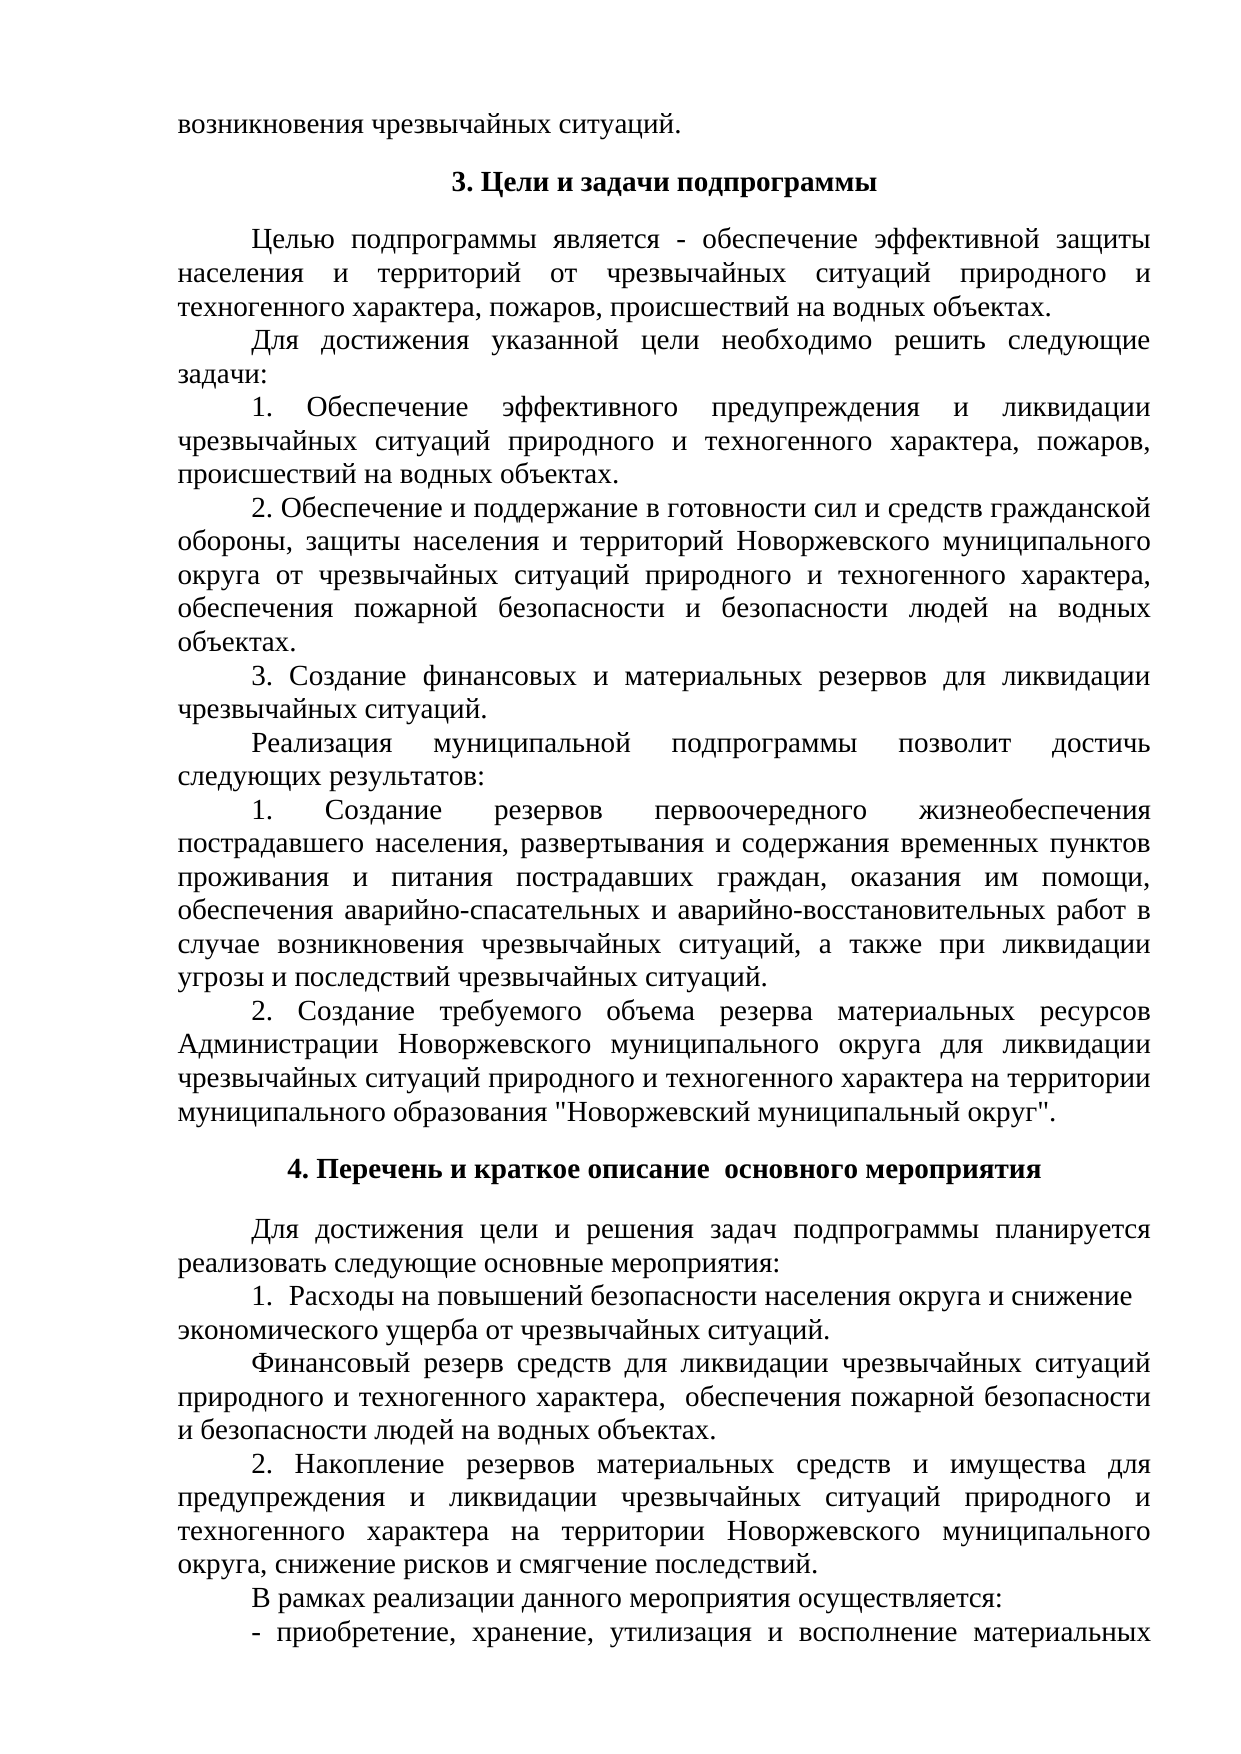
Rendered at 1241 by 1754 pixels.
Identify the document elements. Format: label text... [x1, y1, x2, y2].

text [177, 1614, 1152, 1647]
text Для достижения указанной цели необходимо решить следующие задачи: [177, 322, 1152, 389]
text 2. Создание требуемого объема резерва материальных ресурсов Администрации Новоржевского муниципального округа для ликвидации чрезвычайных ситуаций природного и техногенного характера на территории муниципального образования "Новоржевский муниципальный округ". [177, 993, 1152, 1127]
text 3. Создание финансовых и материальных резервов для ликвидации чрезвычайных ситуаций. [177, 658, 1152, 725]
text 1. Обеспечение эффективного предупреждения и ликвидации чрезвычайных ситуаций природного и техногенного характера, пожаров, происшествий на водных объектах. [177, 389, 1152, 490]
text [177, 106, 1152, 140]
text 1. Создание резервов первоочередного жизнеобеспечения пострадавшего населения, развертывания и содержания временных пунктов проживания и питания пострадавших граждан, оказания им помощи, обеспечения аварийно-спасательных и аварийно-восстановительных работ в случае возникновения чрезвычайных ситуаций, а также при ликвидации угрозы и последствий чрезвычайных ситуаций. [177, 792, 1152, 993]
text В рамках реализации данного мероприятия осуществляется: [177, 1580, 1152, 1614]
text Целью подпрограммы является - обеспечение эффективной защиты населения и территорий от чрезвычайных ситуаций природного и техногенного характера, пожаров, происшествий на водных объектах. [177, 222, 1152, 322]
text Финансовый резерв средств для ликвидации чрезвычайных ситуаций природного и техногенного характера, обеспечения пожарной безопасности и безопасности людей на водных объектах. [177, 1345, 1152, 1446]
text 2. Обеспечение и поддержание в готовности сил и средств гражданской обороны, защиты населения и территорий Новоржевского муниципального округа от чрезвычайных ситуаций природного и техногенного характера, обеспечения пожарной безопасности и безопасности людей на водных объектах. [177, 490, 1152, 658]
text экономического ущерба от чрезвычайных ситуаций. [177, 1312, 1152, 1345]
text 3. Цели и задачи подпрограммы [177, 164, 1152, 197]
text 2. Накопление резервов материальных средств и имущества для предупреждения и ликвидации чрезвычайных ситуаций природного и техногенного характера на территории Новоржевского муниципального округа, снижение рисков и смягчение последствий. [177, 1446, 1152, 1580]
text Реализация муниципальной подпрограммы позволит достичь следующих результатов: [177, 725, 1152, 792]
text 4. Перечень и краткое описание основного мероприятия [177, 1151, 1152, 1185]
text Для достижения цели и решения задач подпрограммы планируется реализовать следующие основные мероприятия: [177, 1211, 1152, 1278]
list Расходы на повышений безопасности населения округа и снижение [251, 1278, 1152, 1312]
